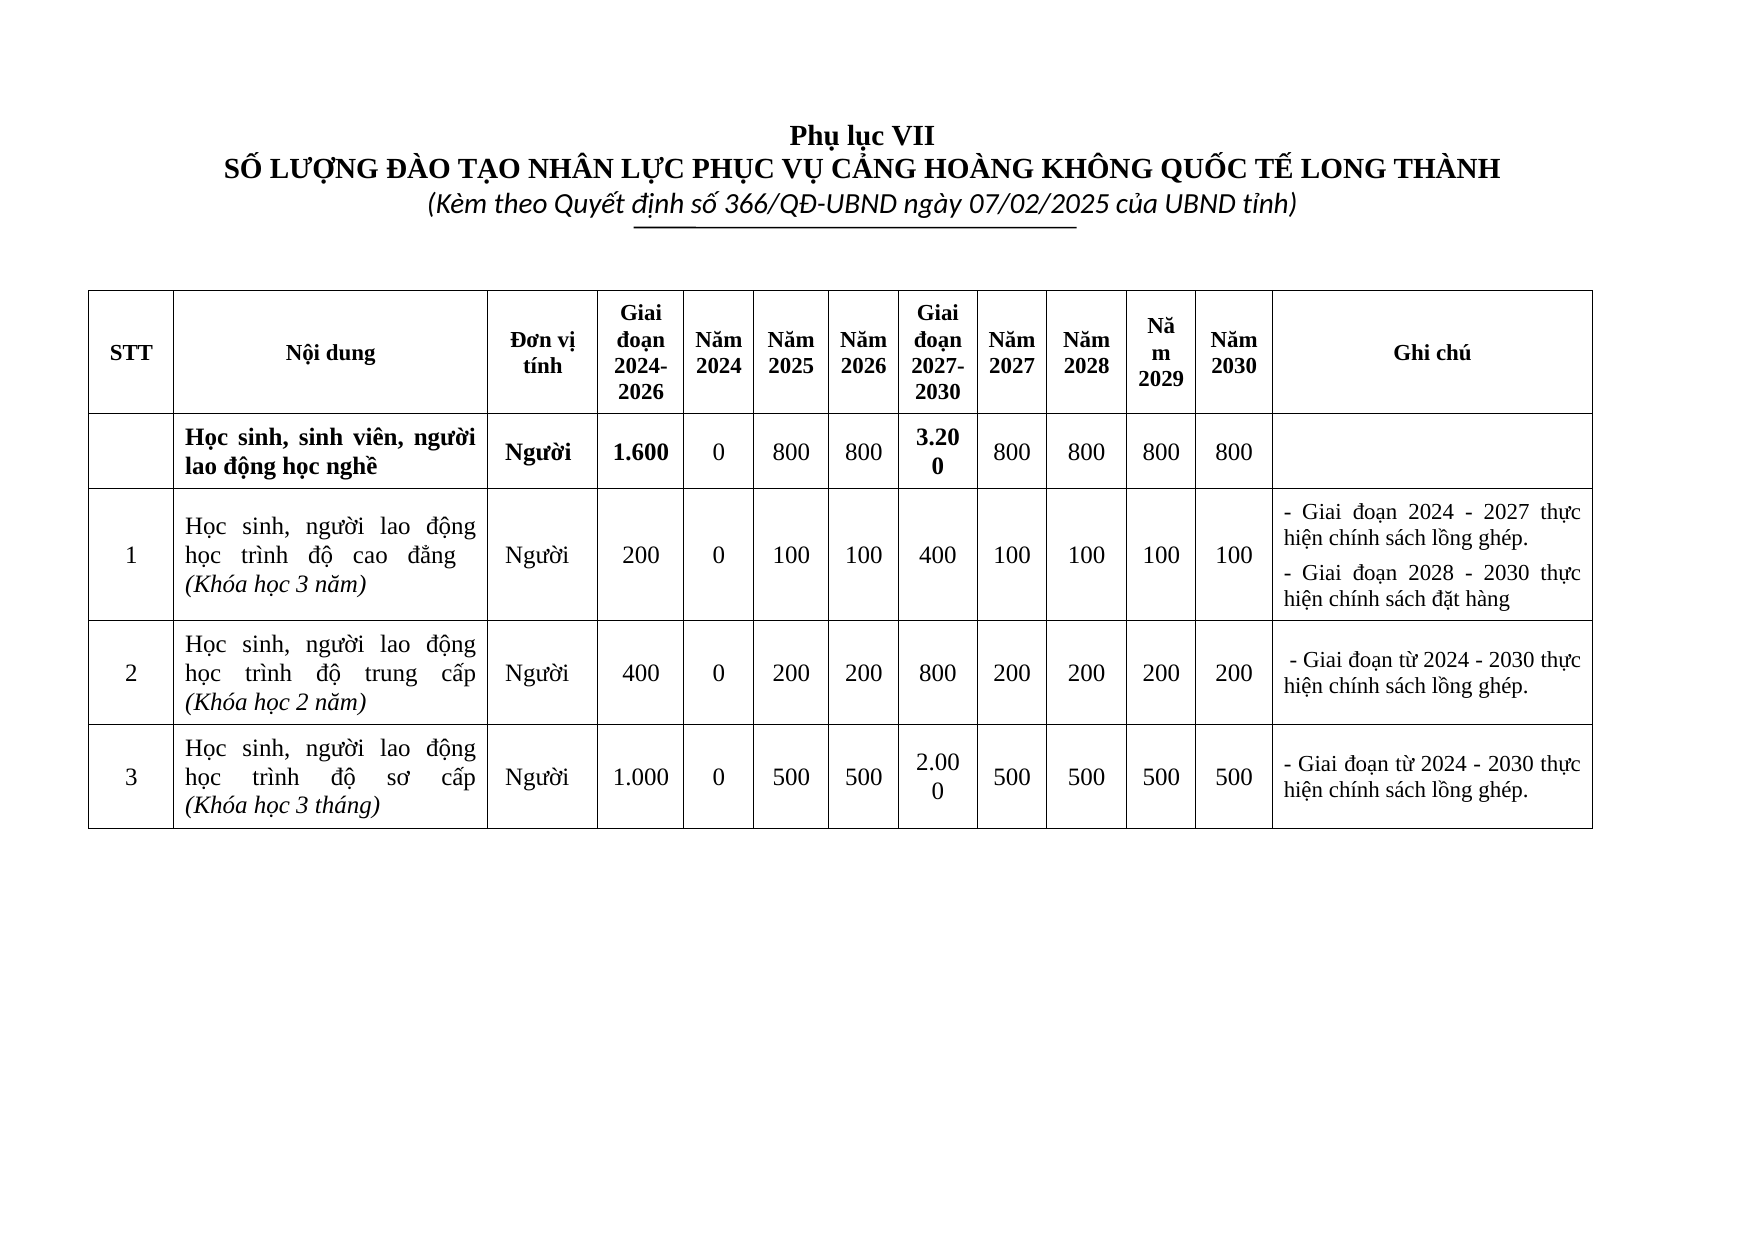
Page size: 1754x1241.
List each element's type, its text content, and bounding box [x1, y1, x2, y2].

table_header Giai đoạn 2027-2030 [899, 291, 977, 413]
table_cell 1 [89, 489, 173, 620]
table_cell Học sinh, sinh viên, người lao động học nghề [174, 414, 487, 488]
table_header STT [89, 291, 173, 413]
table_cell 200 [829, 621, 898, 724]
table_header Đơn vị tính [488, 291, 597, 413]
table_cell 2.000 [899, 725, 977, 828]
table_cell 100 [829, 489, 898, 620]
table_cell 3.200 [899, 414, 977, 488]
table_cell 100 [1047, 489, 1126, 620]
table_header Năm 2024 [684, 291, 753, 413]
table_cell 200 [1196, 621, 1272, 724]
table_cell 3 [89, 725, 173, 828]
table_cell 800 [829, 414, 898, 488]
table_cell 800 [1047, 414, 1126, 488]
table_cell Học sinh, người lao động học trình độ sơ cấp (Khóa học 3 tháng) [174, 725, 487, 828]
table_cell 0 [684, 414, 753, 488]
table_cell 200 [1047, 621, 1126, 724]
table_header Năm 2026 [829, 291, 898, 413]
text (Kèm theo Quyết định số 366/QĐ-UBND ngày 07/02/2025 của UBND tỉnh) [89, 185, 1636, 221]
table_header Năm 2027 [978, 291, 1046, 413]
table_cell 400 [598, 621, 683, 724]
text Phụ lục VII [89, 118, 1636, 152]
table_cell 500 [754, 725, 828, 828]
table_cell 500 [978, 725, 1046, 828]
table_cell Người [488, 621, 597, 724]
table_cell Học sinh, người lao động học trình độ cao đẳng (Khóa học 3 năm) [174, 489, 487, 620]
table_cell Người [488, 725, 597, 828]
table_cell [1273, 414, 1592, 488]
table_header Năm 2029 [1127, 291, 1195, 413]
table_cell Người [488, 414, 597, 488]
table_cell [89, 414, 173, 488]
text SỐ LƯỢNG ĐÀO TẠO NHÂN LỰC PHỤC VỤ CẢNG HOÀNG KHÔNG QUỐC TẾ LONG THÀNH [89, 152, 1636, 185]
table_cell 500 [1196, 725, 1272, 828]
table_cell 200 [754, 621, 828, 724]
table_header Năm 2030 [1196, 291, 1272, 413]
table_cell 400 [899, 489, 977, 620]
table_cell 1.600 [598, 414, 683, 488]
table_header Năm 2028 [1047, 291, 1126, 413]
table_cell 200 [1127, 621, 1195, 724]
table_header Nội dung [174, 291, 487, 413]
table_cell 0 [684, 725, 753, 828]
table_cell 500 [1047, 725, 1126, 828]
table_cell 800 [978, 414, 1046, 488]
table_cell 800 [1196, 414, 1272, 488]
table_cell 800 [1127, 414, 1195, 488]
table_cell 200 [598, 489, 683, 620]
table_cell 100 [754, 489, 828, 620]
table_header Ghi chú [1273, 291, 1592, 413]
table_cell - Giai đoạn 2024 - 2027 thực hiện chính sách lồng ghép. - Giai đoạn 2028 - 2030 thực hiện chính sách đặt hàng [1273, 489, 1592, 620]
table_cell Học sinh, người lao động học trình độ trung cấp (Khóa học 2 năm) [174, 621, 487, 724]
table_cell - Giai đoạn từ 2024 - 2030 thực hiện chính sách lồng ghép. [1273, 621, 1592, 724]
table_cell 1.000 [598, 725, 683, 828]
table_cell 200 [978, 621, 1046, 724]
table_cell 500 [829, 725, 898, 828]
table_cell Người [488, 489, 597, 620]
table_cell 0 [684, 489, 753, 620]
table_cell - Giai đoạn từ 2024 - 2030 thực hiện chính sách lồng ghép. [1273, 725, 1592, 828]
table_cell 0 [684, 621, 753, 724]
table_cell 800 [754, 414, 828, 488]
table_cell 100 [1196, 489, 1272, 620]
table_cell 100 [1127, 489, 1195, 620]
table_cell 2 [89, 621, 173, 724]
table_cell 500 [1127, 725, 1195, 828]
table_cell 100 [978, 489, 1046, 620]
table_cell 800 [899, 621, 977, 724]
table_header Năm 2025 [754, 291, 828, 413]
table_header Giai đoạn 2024-2026 [598, 291, 683, 413]
